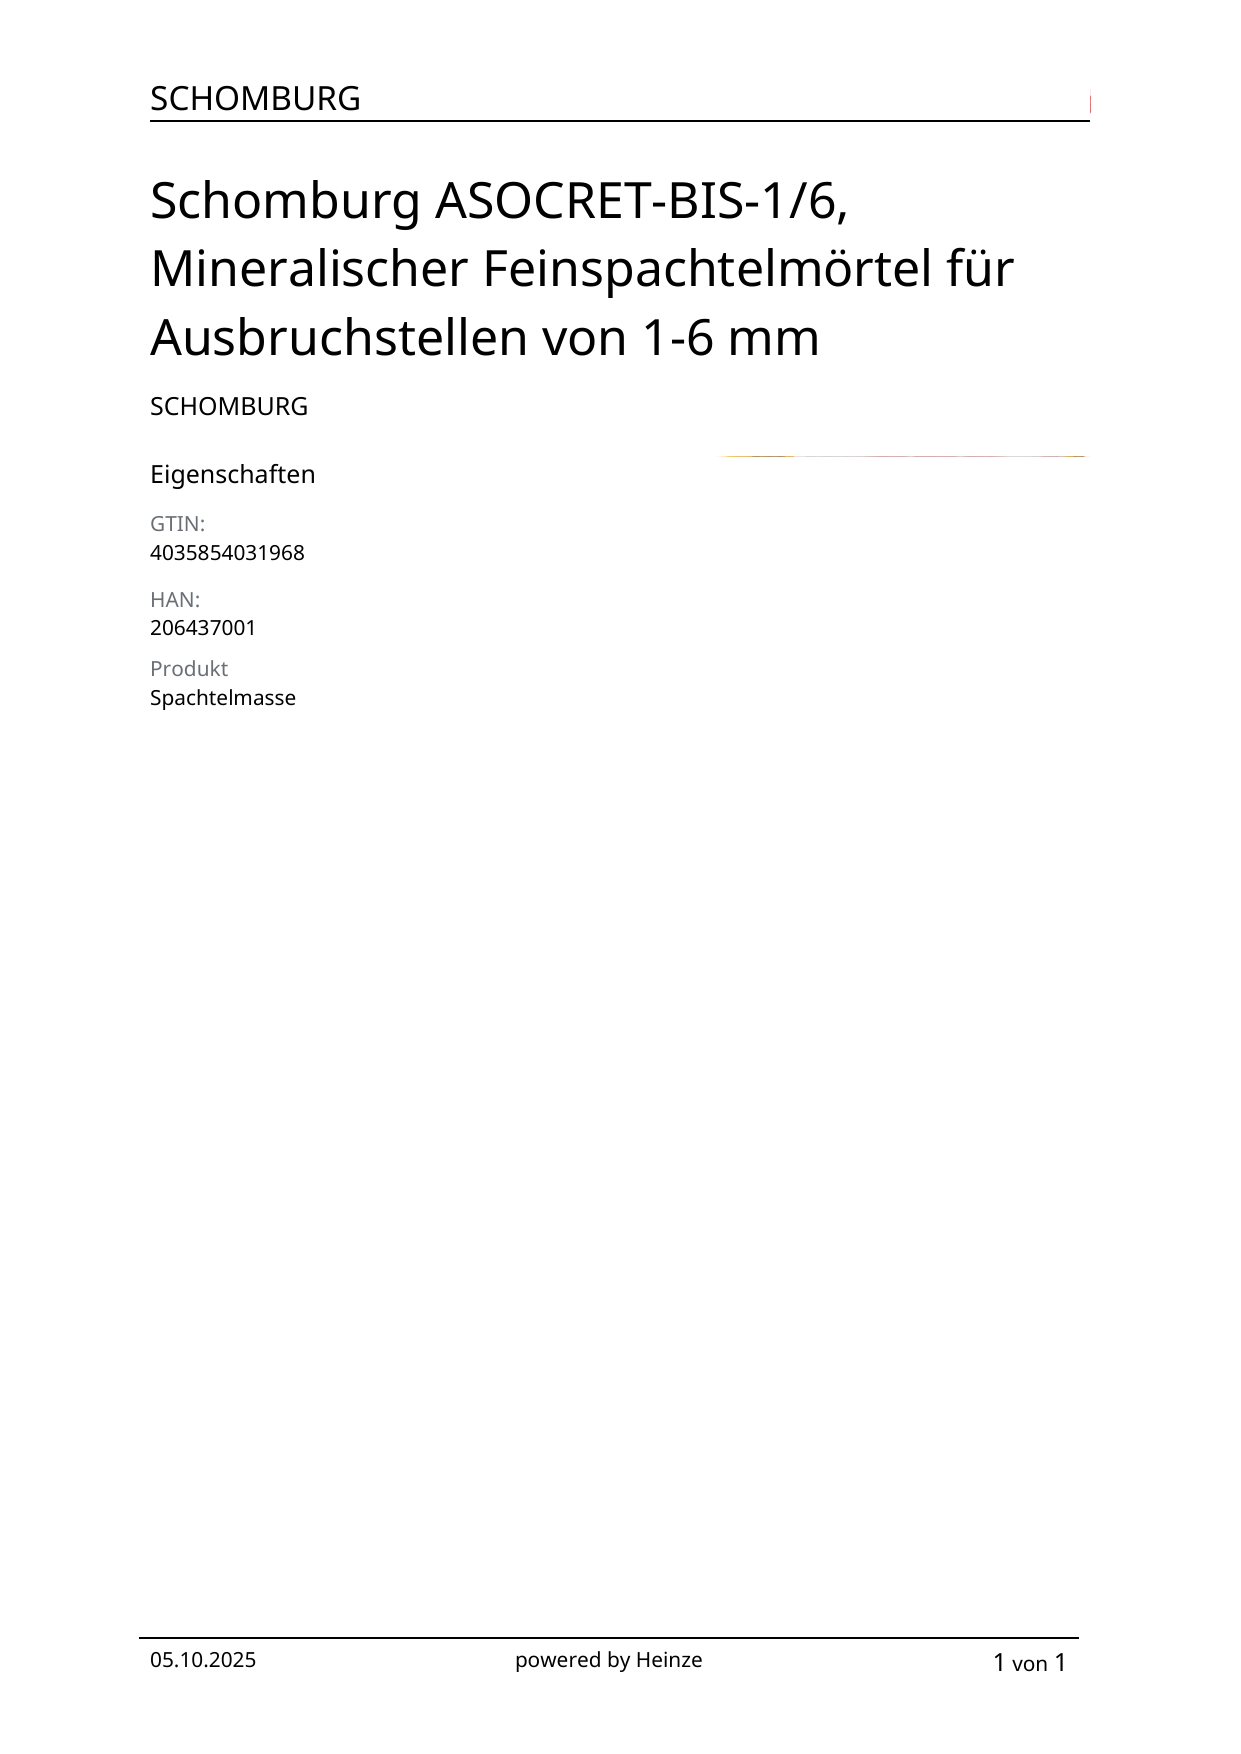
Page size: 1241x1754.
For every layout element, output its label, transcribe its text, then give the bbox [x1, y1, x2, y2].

text 206437001 [150, 613, 1090, 642]
text HAN: [150, 585, 1090, 613]
text Spachtelmasse [150, 683, 1090, 711]
text SCHOMBURG [150, 388, 1090, 422]
text Eigenschaften [150, 456, 1090, 491]
text GTIN: [150, 509, 1090, 538]
text Schomburg ASOCRET-BIS-1/6, Mineralischer Feinspachtelmörtel für Ausbruchstellen von 1-6 mm [150, 165, 1090, 369]
text Produkt [150, 654, 1090, 683]
text 4035854031968 [150, 538, 1090, 566]
